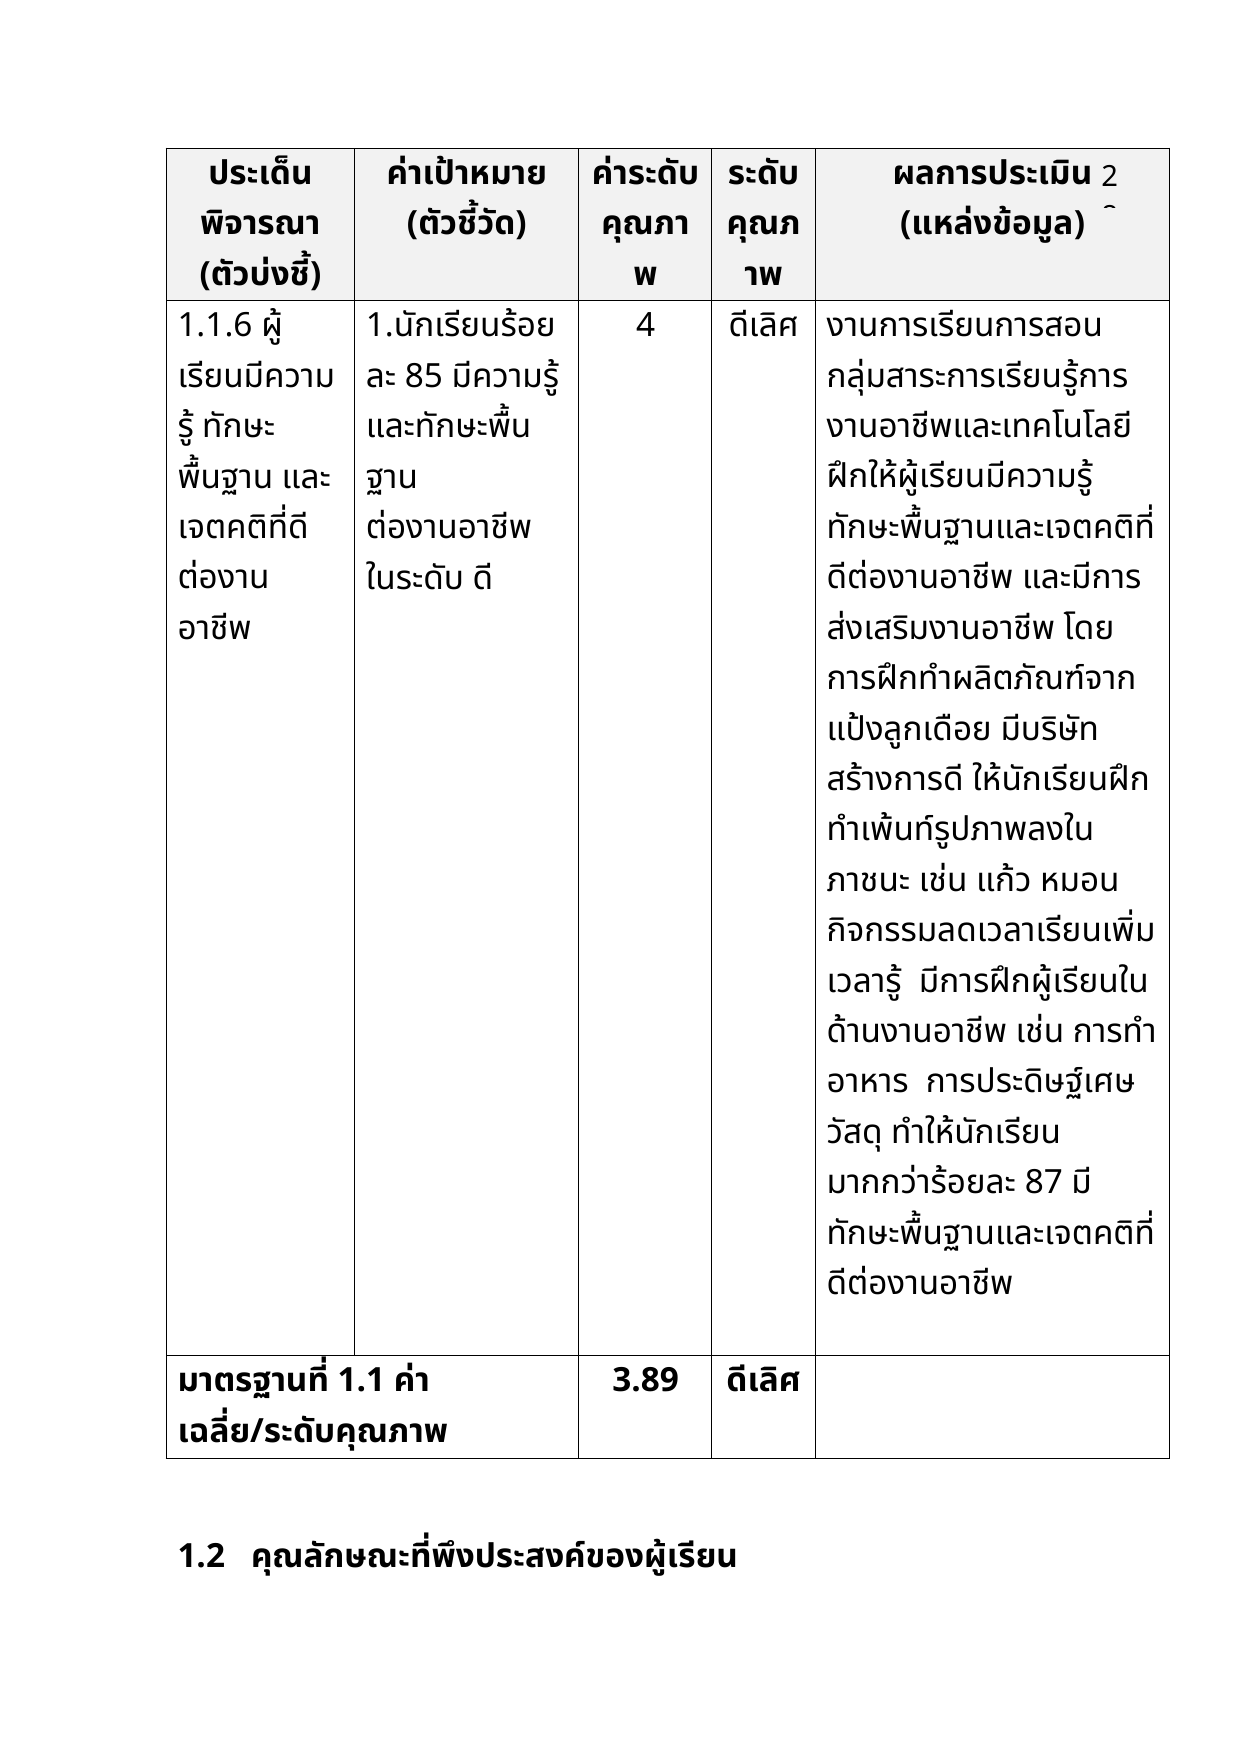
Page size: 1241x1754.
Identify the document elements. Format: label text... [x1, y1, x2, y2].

table_cell 1.นักเรียนร้อยละ 85 มีความรู้และทักษะพื้นฐาน ต่องานอาชีพ ในระดับ ดี [355, 301, 578, 1355]
text 1.2 คุณลักษณะที่พึงประสงค์ของผู้เรียน [177, 1532, 1122, 1582]
table_header ค่าเป้าหมาย (ตัวชี้วัด) [355, 149, 578, 300]
table_cell 4 [579, 301, 711, 1355]
table_header ระดับคุณภาพ [712, 149, 815, 300]
table_cell ดีเลิศ [712, 301, 815, 1355]
table_cell ดีเลิศ [712, 1356, 815, 1457]
table_header ประเด็นพิจารณา (ตัวบ่งชี้) [167, 149, 354, 300]
table_cell 1.1.6 ผู้เรียนมีความรู้ ทักษะ พื้นฐาน และเจตคติที่ดีต่องานอาชีพ [167, 301, 354, 1355]
table_header ค่าระดับคุณภาพ [579, 149, 711, 300]
table_cell 3.89 [579, 1356, 711, 1457]
table_cell งานการเรียนการสอนกลุ่มสาระการเรียนรู้การงานอาชีพและเทคโนโลยี ฝึกให้ผู้เรียนมีความรู้ทักษะพื้นฐานและเจตคติที่ดีต่องานอาชีพ และมีการส่งเสริมงานอาชีพ โดยการฝึกทำผลิตภัณฑ์จากแป้งลูกเดือย มีบริษัทสร้างการดี ให้นักเรียนฝึกทำเพ้นท์รูปภาพลงในภาชนะ เช่น แก้ว หมอน กิจกรรมลดเวลาเรียนเพิ่มเวลารู้ มีการฝึกผู้เรียนในด้านงานอาชีพ เช่น การทำอาหาร การประดิษฐ์เศษวัสดุ ทำให้นักเรียนมากกว่าร้อยละ 87 มีทักษะพื้นฐานและเจตคติที่ดีต่องานอาชีพ [816, 301, 1169, 1355]
table_cell [816, 1356, 1169, 1457]
table_header ผลการประเมิน (แหล่งข้อมูล) [816, 149, 1169, 300]
table_cell มาตรฐานที่ 1.1 ค่าเฉลี่ย/ระดับคุณภาพ [167, 1356, 578, 1457]
